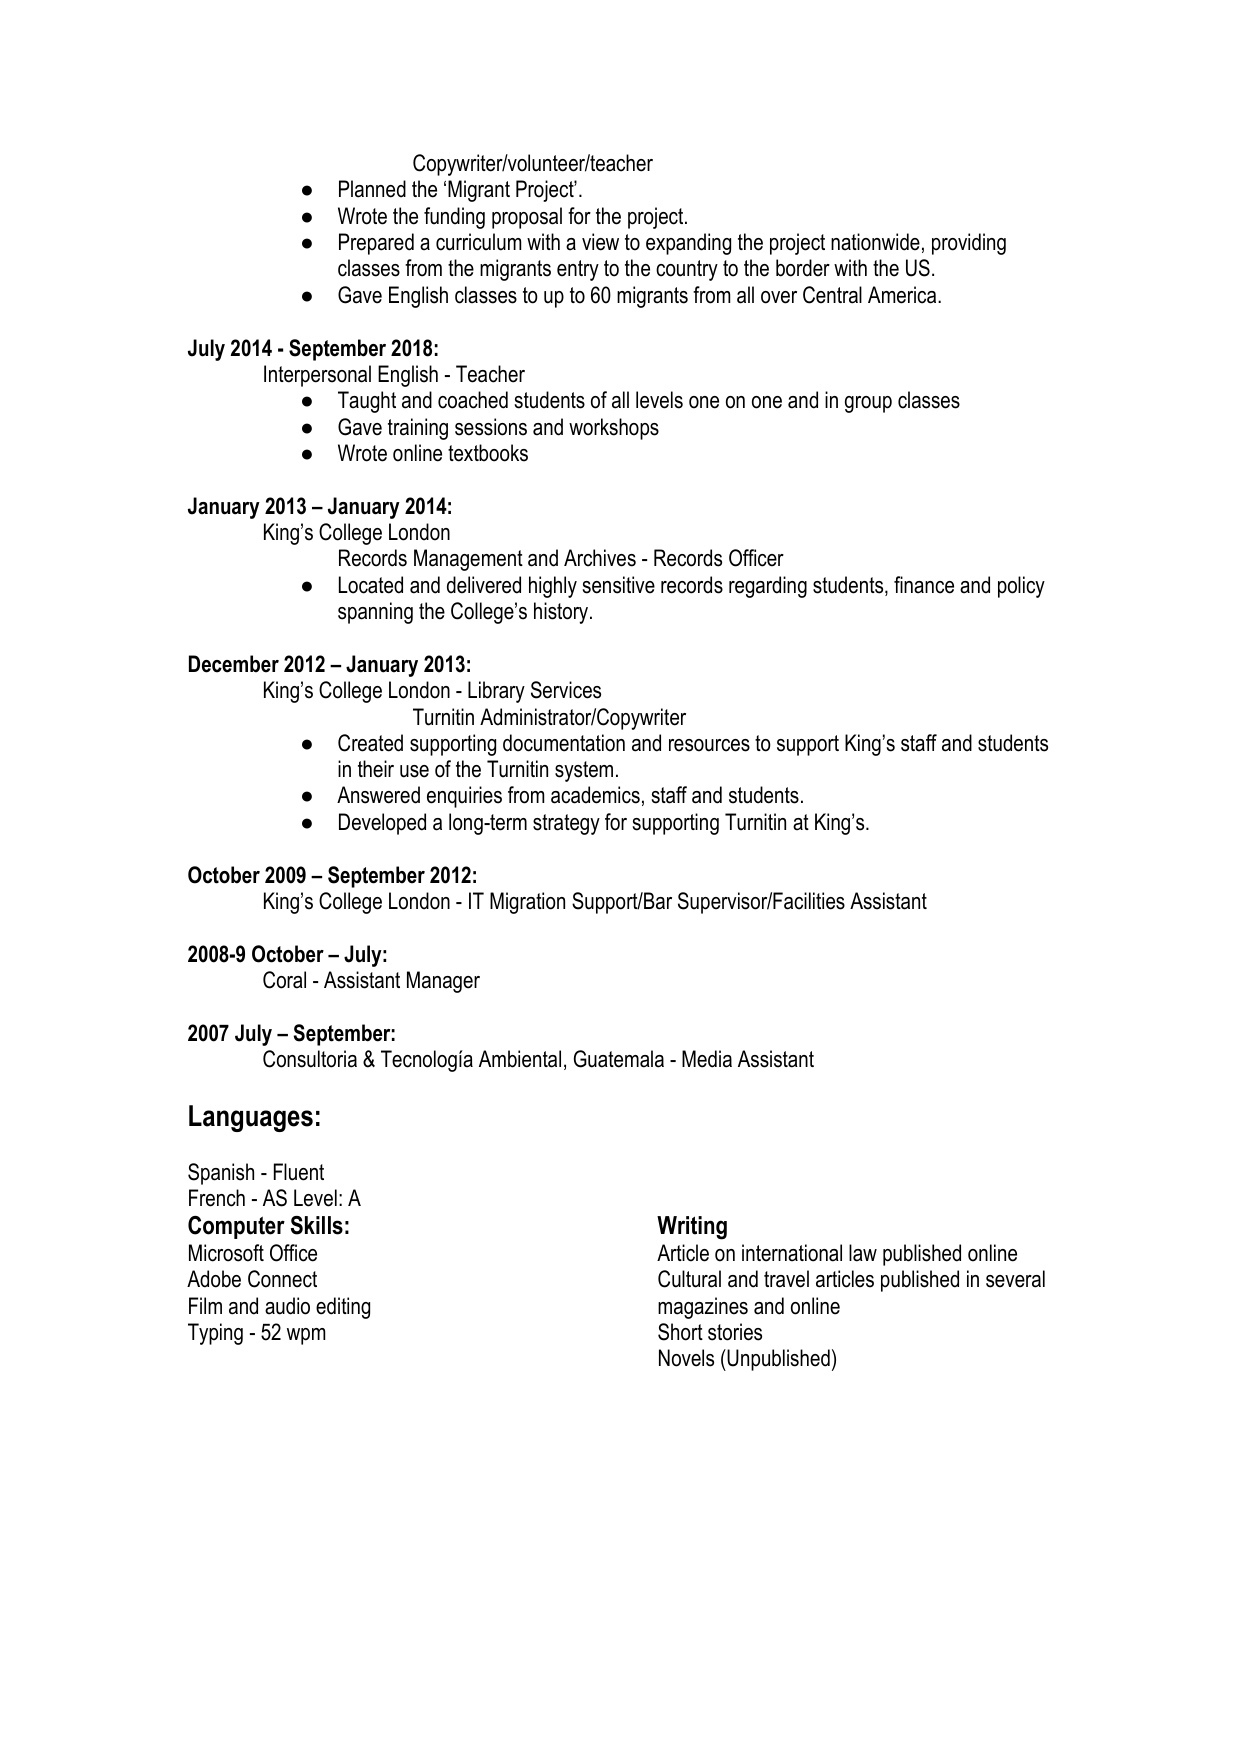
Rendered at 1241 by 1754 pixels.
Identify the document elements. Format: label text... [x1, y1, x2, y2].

text King’s College London [187, 519, 1053, 545]
text Copywriter/volunteer/teacher [337, 150, 1053, 176]
text October 2009 – September 2012: [187, 862, 1053, 888]
text January 2013 – January 2014: [187, 493, 1053, 519]
text Languages: [187, 1099, 1053, 1132]
text Turnitin Administrator/Copywriter [337, 703, 1053, 730]
text Typing - 52 wpm [187, 1319, 582, 1345]
text Computer Skills: [187, 1211, 582, 1240]
list Located and delivered highly sensitive records regarding students, finance and policy spanning the College’s history. [300, 572, 1053, 624]
text French - AS Level: A [187, 1185, 1053, 1211]
list Taught and coached students of all levels one on one and in group classes [300, 387, 1053, 413]
text Consultoria & Tecnología Ambiental, Guatemala - Media Assistant [187, 1046, 1053, 1072]
list Developed a long-term strategy for supporting Turnitin at King’s. [300, 809, 1053, 835]
list Gave English classes to up to 60 migrants from all over Central America. [300, 282, 1053, 308]
text July 2014 - September 2018: [187, 334, 1053, 361]
text Coral - Assistant Manager [262, 967, 1053, 993]
text Short stories [657, 1319, 1053, 1345]
text King’s College London - IT Migration Support/Bar Supervisor/Facilities Assistant [187, 888, 1053, 914]
text 2007 July – September: [187, 1020, 1053, 1046]
list Gave training sessions and workshops [300, 413, 1053, 440]
list Prepared a curriculum with a view to expanding the project nationwide, providing classes from the migrants entry to the country to the border with the US. [300, 229, 1053, 282]
text Cultural and travel articles published in several magazines and online [657, 1266, 1053, 1319]
text Adobe Connect [187, 1266, 582, 1293]
text Spanish - Fluent [187, 1158, 1053, 1185]
text Writing [657, 1211, 1053, 1240]
text Novels (Unpublished) [657, 1345, 1053, 1372]
text Records Management and Archives - Records Officer [262, 545, 1053, 572]
list Answered enquiries from academics, staff and students. [300, 782, 1053, 809]
list Planned the ‘Migrant Project’. [300, 176, 1053, 203]
list Created supporting documentation and resources to support King’s staff and students in their use of the Turnitin system. [300, 730, 1053, 782]
text Interpersonal English - Teacher [187, 361, 1053, 387]
text Article on international law published online [657, 1240, 1053, 1266]
text December 2012 – January 2013: [187, 651, 1053, 677]
list Wrote online textbooks [300, 440, 1053, 466]
text 2008-9 October – July: [187, 941, 1053, 967]
list Wrote the funding proposal for the project. [300, 203, 1053, 229]
text King’s College London - Library Services [187, 677, 1053, 703]
text Microsoft Office [187, 1240, 582, 1266]
text Film and audio editing [187, 1293, 582, 1319]
